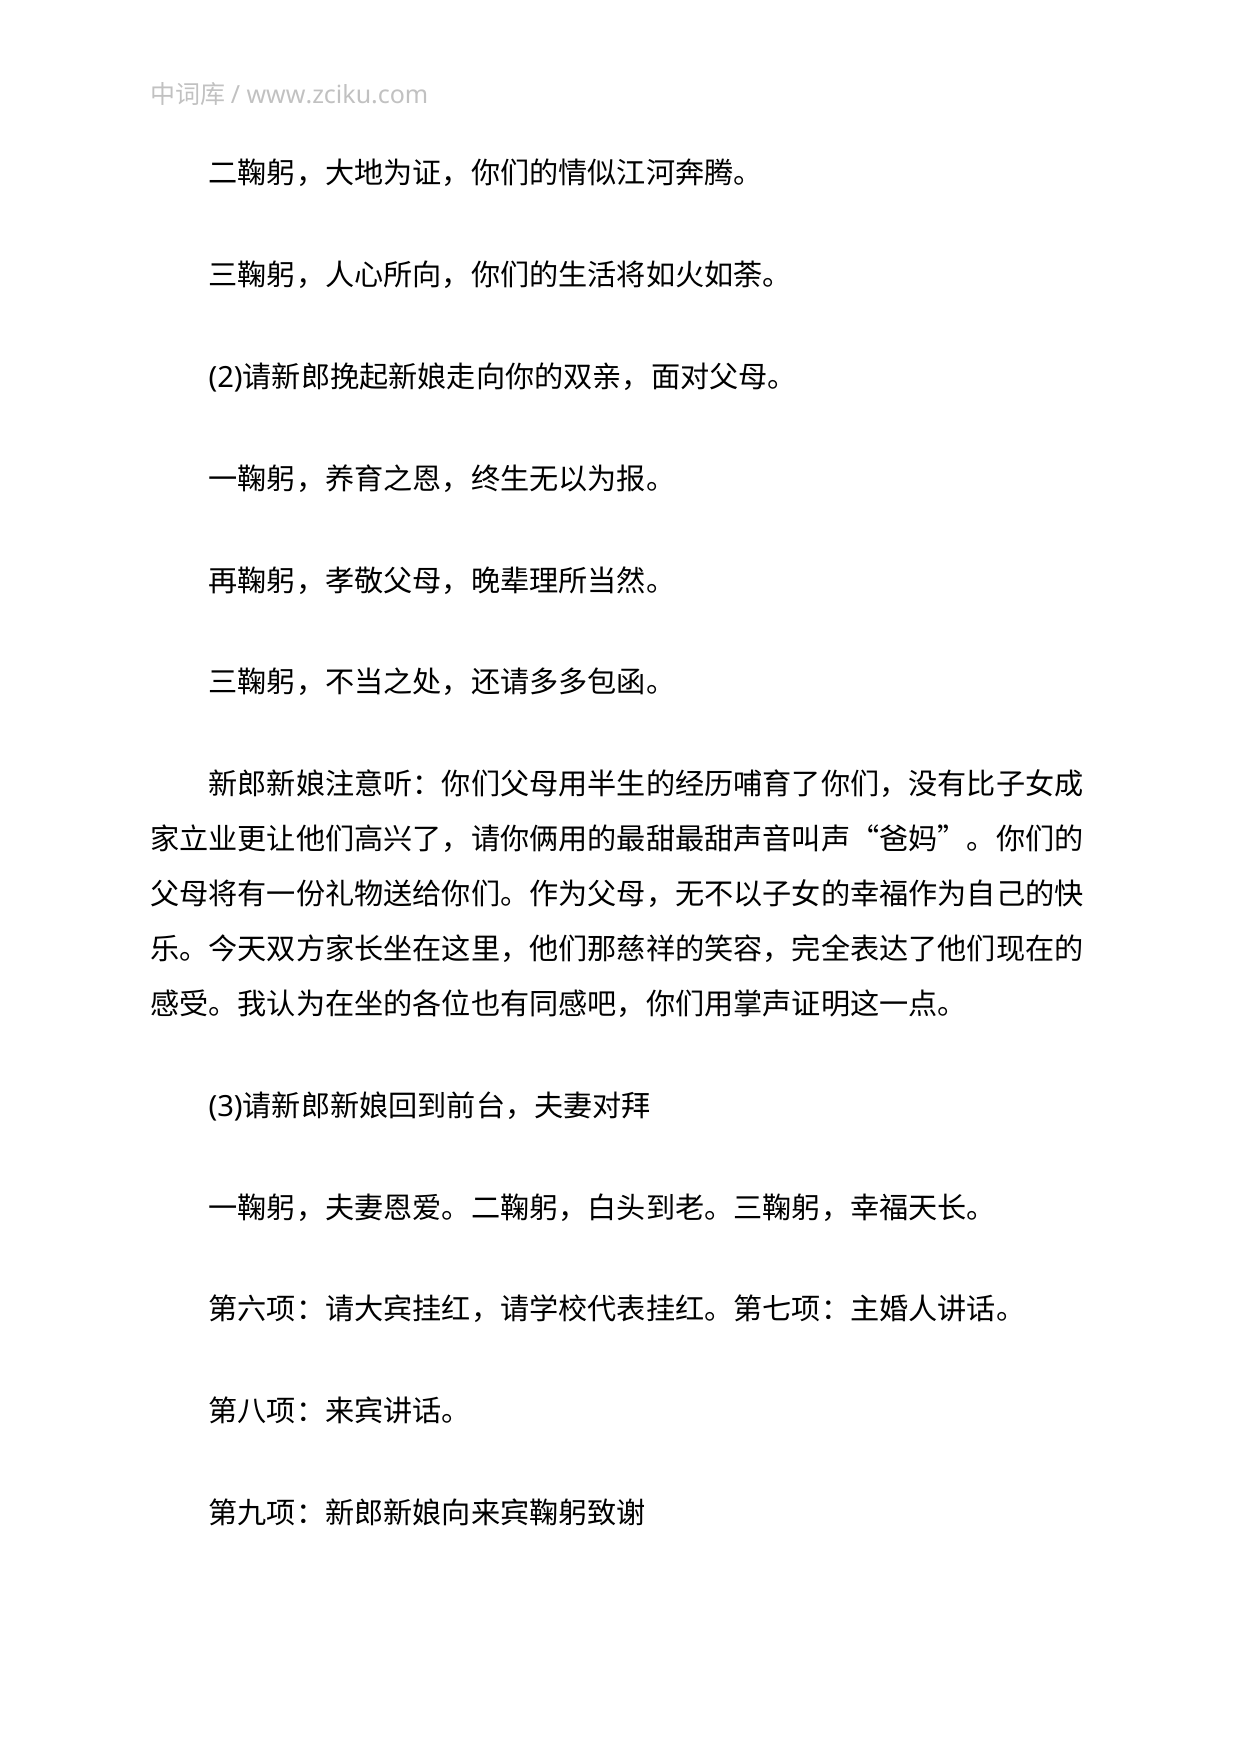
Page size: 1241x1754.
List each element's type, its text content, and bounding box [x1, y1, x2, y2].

text (3)请新郎新娘回到前台，夫妻对拜 [150, 1082, 1090, 1124]
text 三鞠躬，不当之处，还请多多包函。 [150, 659, 1090, 701]
text (2)请新郎挽起新娘走向你的双亲，面对父母。 [150, 353, 1090, 396]
text 再鞠躬，孝敬父母，晚辈理所当然。 [150, 557, 1090, 599]
text 一鞠躬，夫妻恩爱。二鞠躬，白头到老。三鞠躬，幸福天长。 [150, 1184, 1090, 1226]
text 第九项：新郎新娘向来宾鞠躬致谢 [150, 1489, 1090, 1532]
text 第六项：请大宾挂红，请学校代表挂红。第七项：主婚人讲话。 [150, 1286, 1090, 1328]
text 第八项：来宾讲话。 [150, 1388, 1090, 1430]
text 一鞠躬，养育之恩，终生无以为报。 [150, 456, 1090, 498]
text 二鞠躬，大地为证，你们的情似江河奔腾。 [150, 150, 1090, 192]
text 新郎新娘注意听：你们父母用半生的经历哺育了你们，没有比子女成家立业更让他们高兴了，请你俩用的最甜最甜声音叫声“爸妈”。你们的父母将有一份礼物送给你们。作为父母，无不以子女的幸福作为自己的快乐。今天双方家长坐在这里，他们那慈祥的笑容，完全表达了他们现在的感受。我认为在坐的各位也有同感吧，你们用掌声证明这一点。 [150, 761, 1090, 1023]
text 三鞠躬，人心所向，你们的生活将如火如荼。 [150, 252, 1090, 294]
